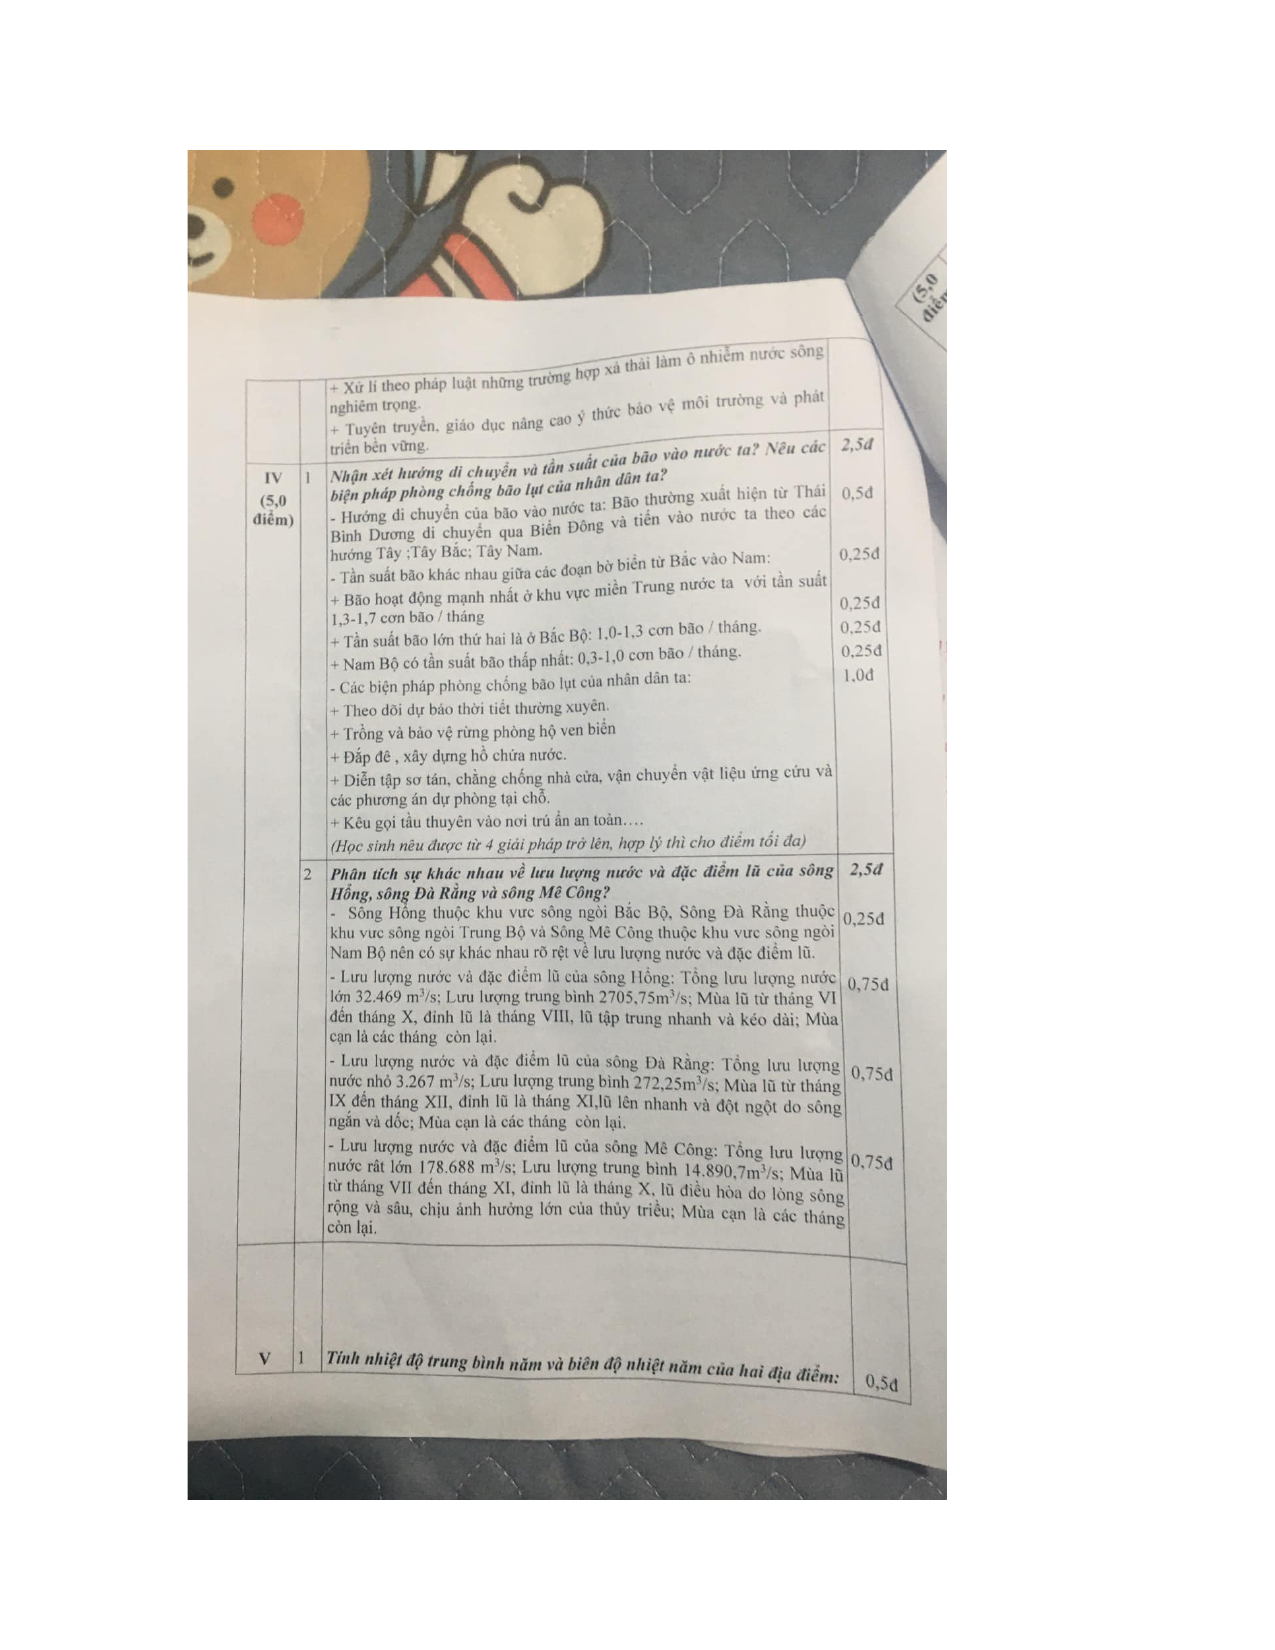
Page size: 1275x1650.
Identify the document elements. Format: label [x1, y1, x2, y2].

picture [187, 150, 947, 1500]
